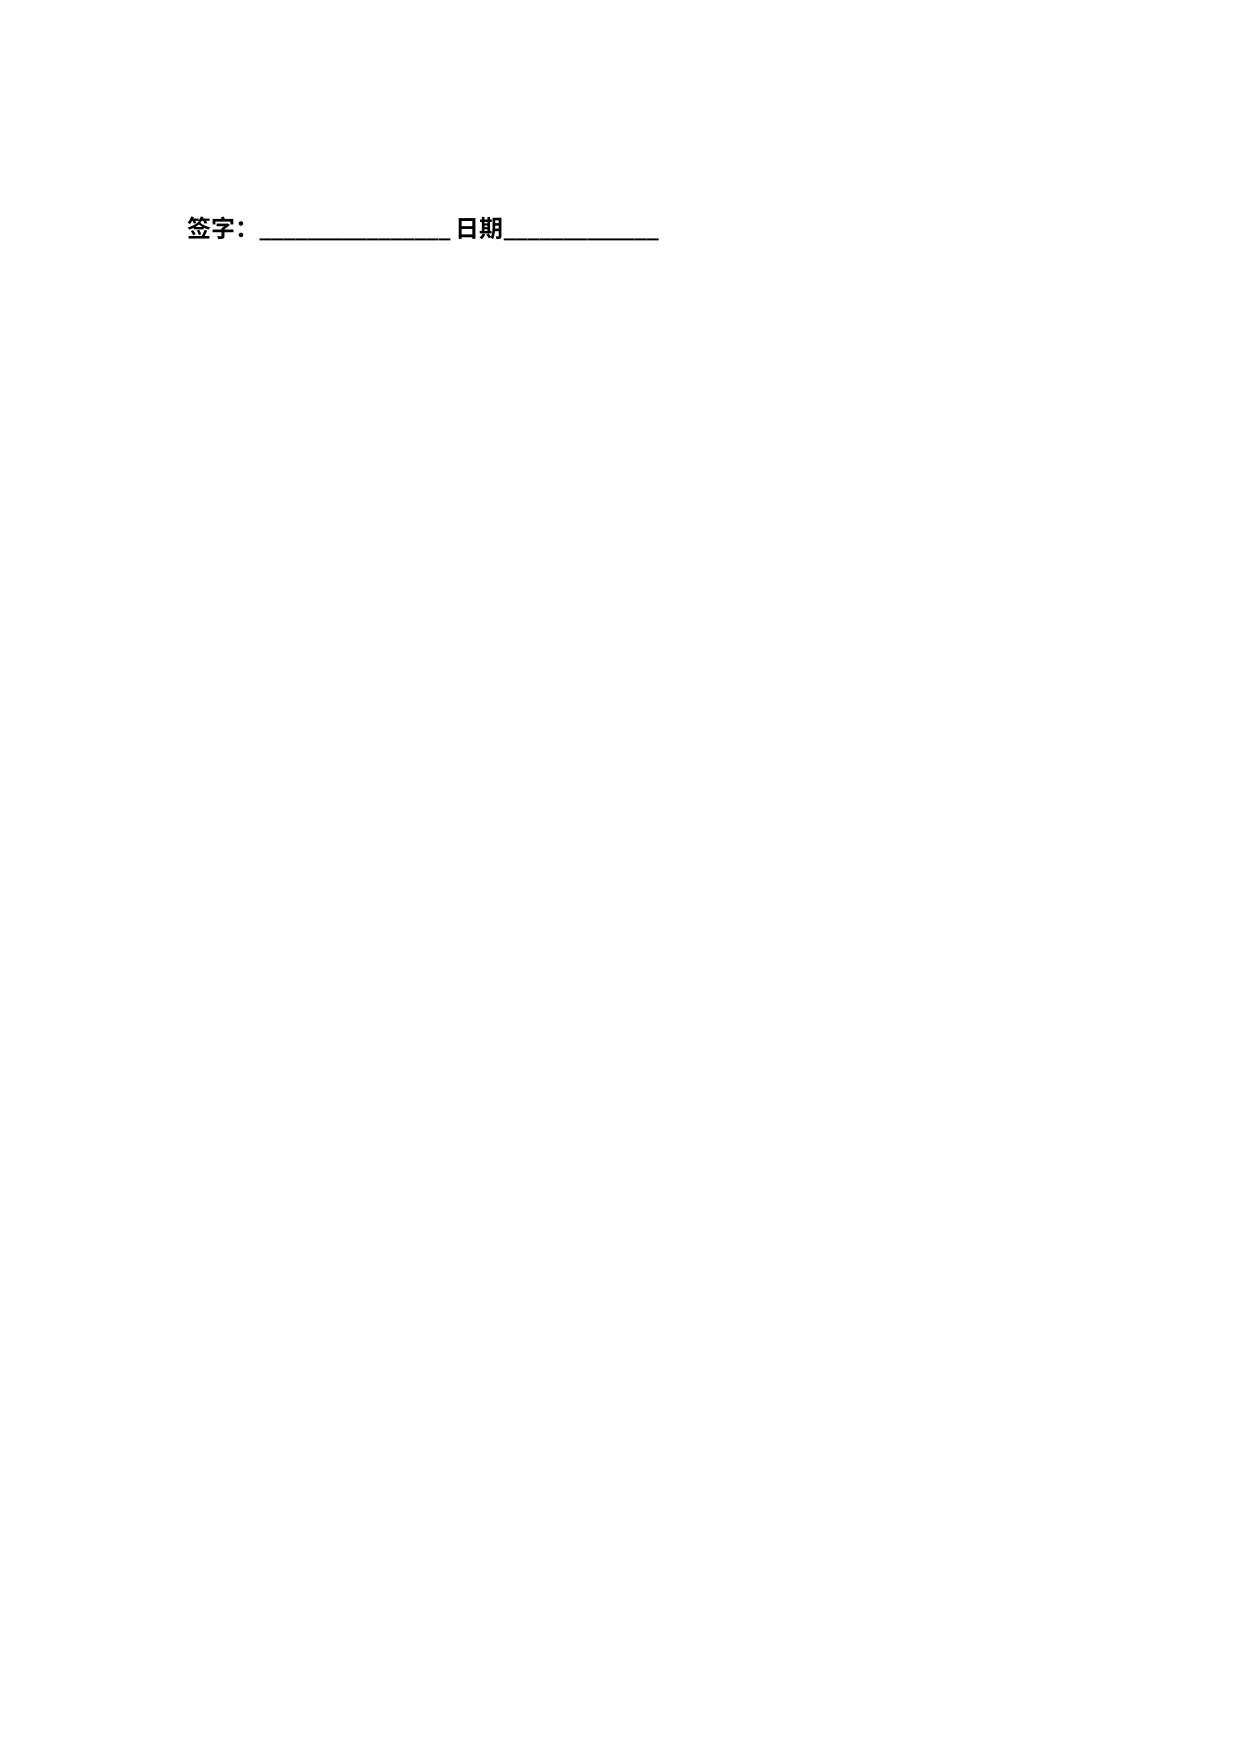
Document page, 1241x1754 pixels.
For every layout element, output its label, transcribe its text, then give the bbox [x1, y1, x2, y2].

text 签字：________________ 日期_____________ [187, 194, 1053, 259]
